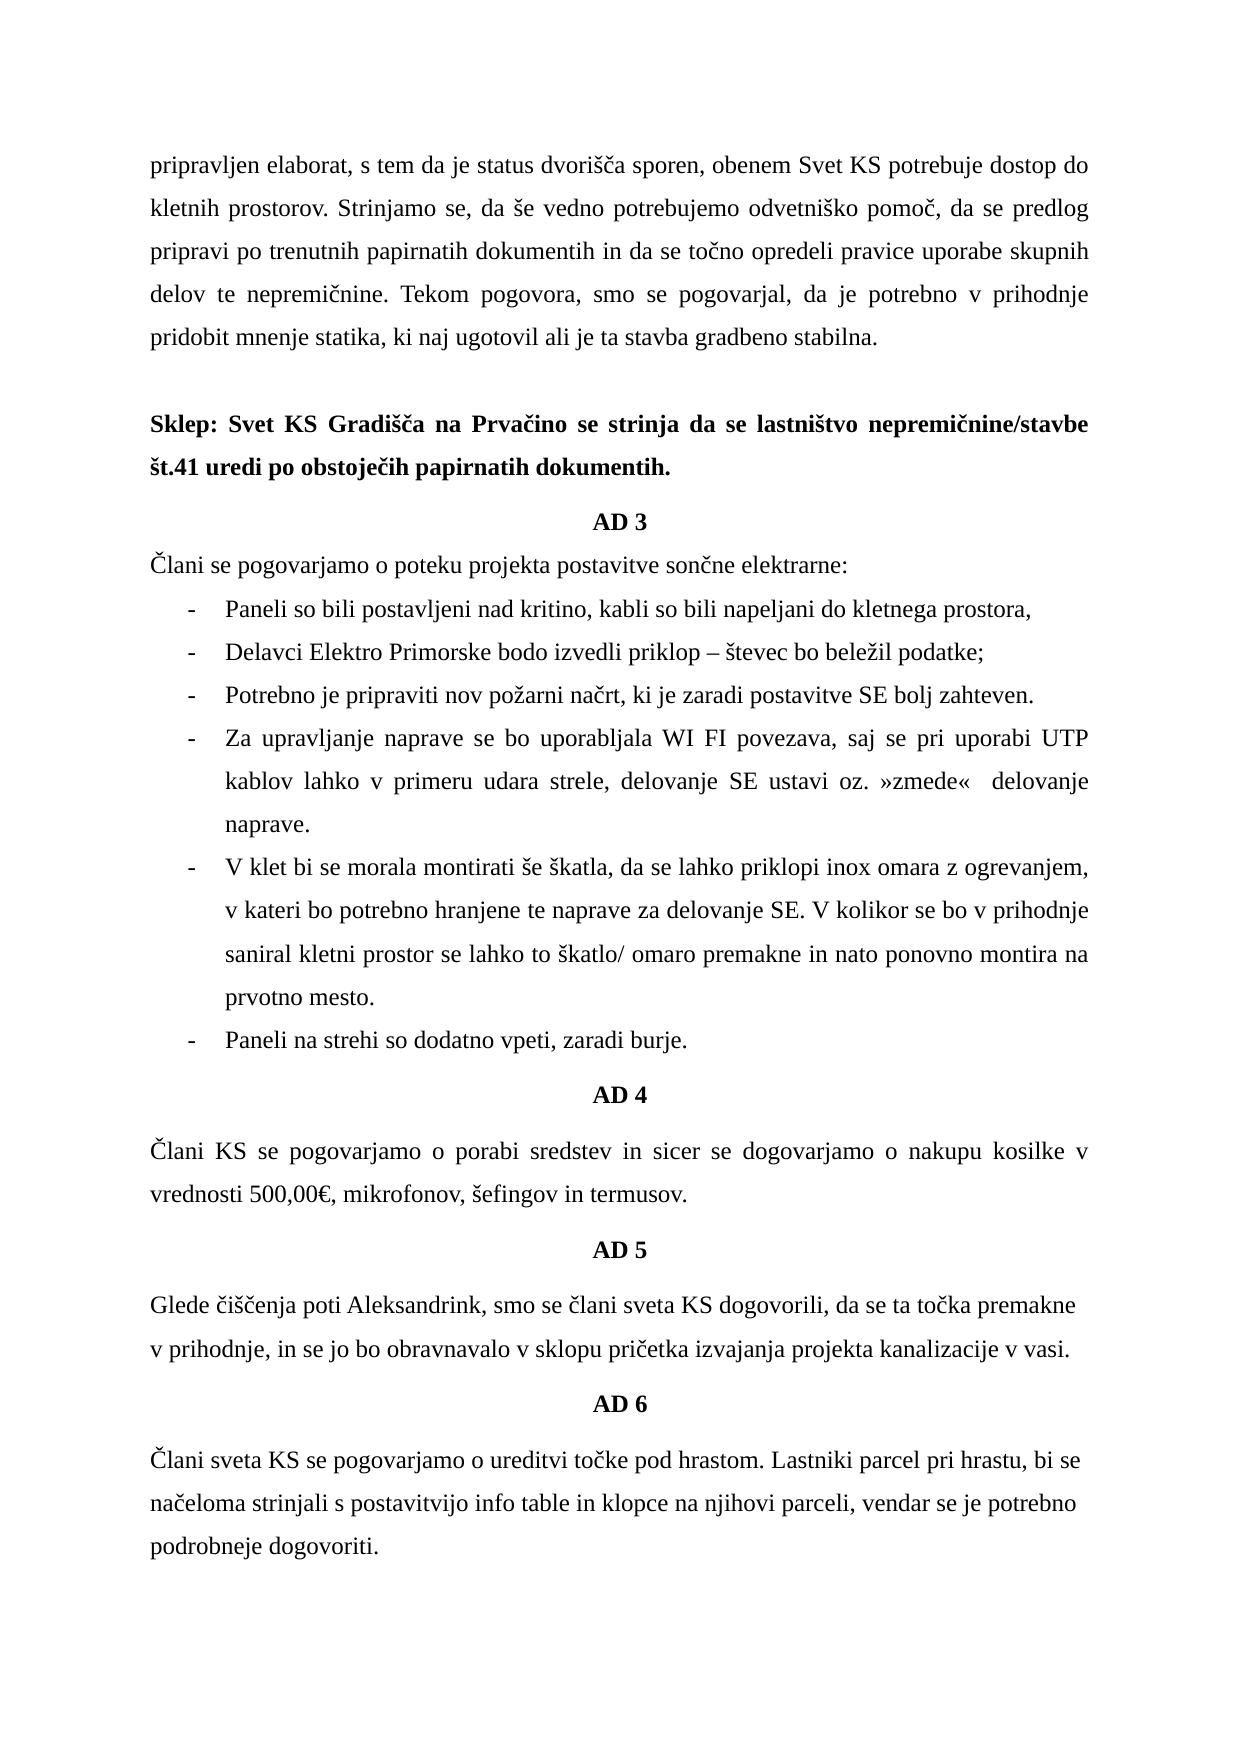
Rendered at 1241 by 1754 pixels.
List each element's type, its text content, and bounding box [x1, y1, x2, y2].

list V klet bi se morala montirati še škatla, da se lahko priklopi inox omara z ogrevanjem, v kateri bo potrebno hranjene te naprave za delovanje SE. V kolikor se bo v prihodnje saniral kletni prostor se lahko to škatlo/ omaro premakne in nato ponovno montira na prvotno mesto. [187, 852, 1090, 1011]
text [150, 150, 1090, 351]
text AD 6 [150, 1389, 1090, 1418]
text Glede čiščenja poti Aleksandrink, smo se člani sveta KS dogovorili, da se ta točka premakne v prihodnje, in se jo bo obravnavalo v sklopu pričetka izvajanja projekta kanalizacije v vasi. [150, 1291, 1090, 1362]
list Delavci Elektro Primorske bodo izvedli priklop – števec bo beležil podatke; [187, 637, 1090, 666]
text AD 4 [150, 1081, 1090, 1109]
text Sklep: Svet KS Gradišča na Prvačino se strinja da se lastništvo nepremičnine/stavbe št.41 uredi po obstoječih papirnatih dokumentih. [150, 409, 1090, 481]
text AD 3 [150, 507, 1090, 536]
text Člani KS se pogovarjamo o porabi sredstev in sicer se dogovarjamo o nakupu kosilke v vrednosti 500,00€, mikrofonov, šefingov in termusov. [150, 1136, 1090, 1208]
text Člani se pogovarjamo o poteku projekta postavitve sončne elektrarne: [150, 551, 1090, 579]
list Paneli na strehi so dodatno vpeti, zaradi burje. [187, 1025, 1090, 1054]
text AD 5 [150, 1235, 1090, 1264]
text Člani sveta KS se pogovarjamo o ureditvi točke pod hrastom. Lastniki parcel pri hrastu, bi se načeloma strinjali s postavitvijo info table in klopce na njihovi parceli, vendar se je potrebno podrobneje dogovoriti. [150, 1445, 1090, 1560]
list Paneli so bili postavljeni nad kritino, kabli so bili napeljani do kletnega prostora, [187, 594, 1090, 622]
list Za upravljanje naprave se bo uporabljala WI FI povezava, saj se pri uporabi UTP kablov lahko v primeru udara strele, delovanje SE ustavi oz. »zmede« delovanje naprave. [187, 723, 1090, 838]
list Potrebno je pripraviti nov požarni načrt, ki je zaradi postavitve SE bolj zahteven. [187, 680, 1090, 709]
